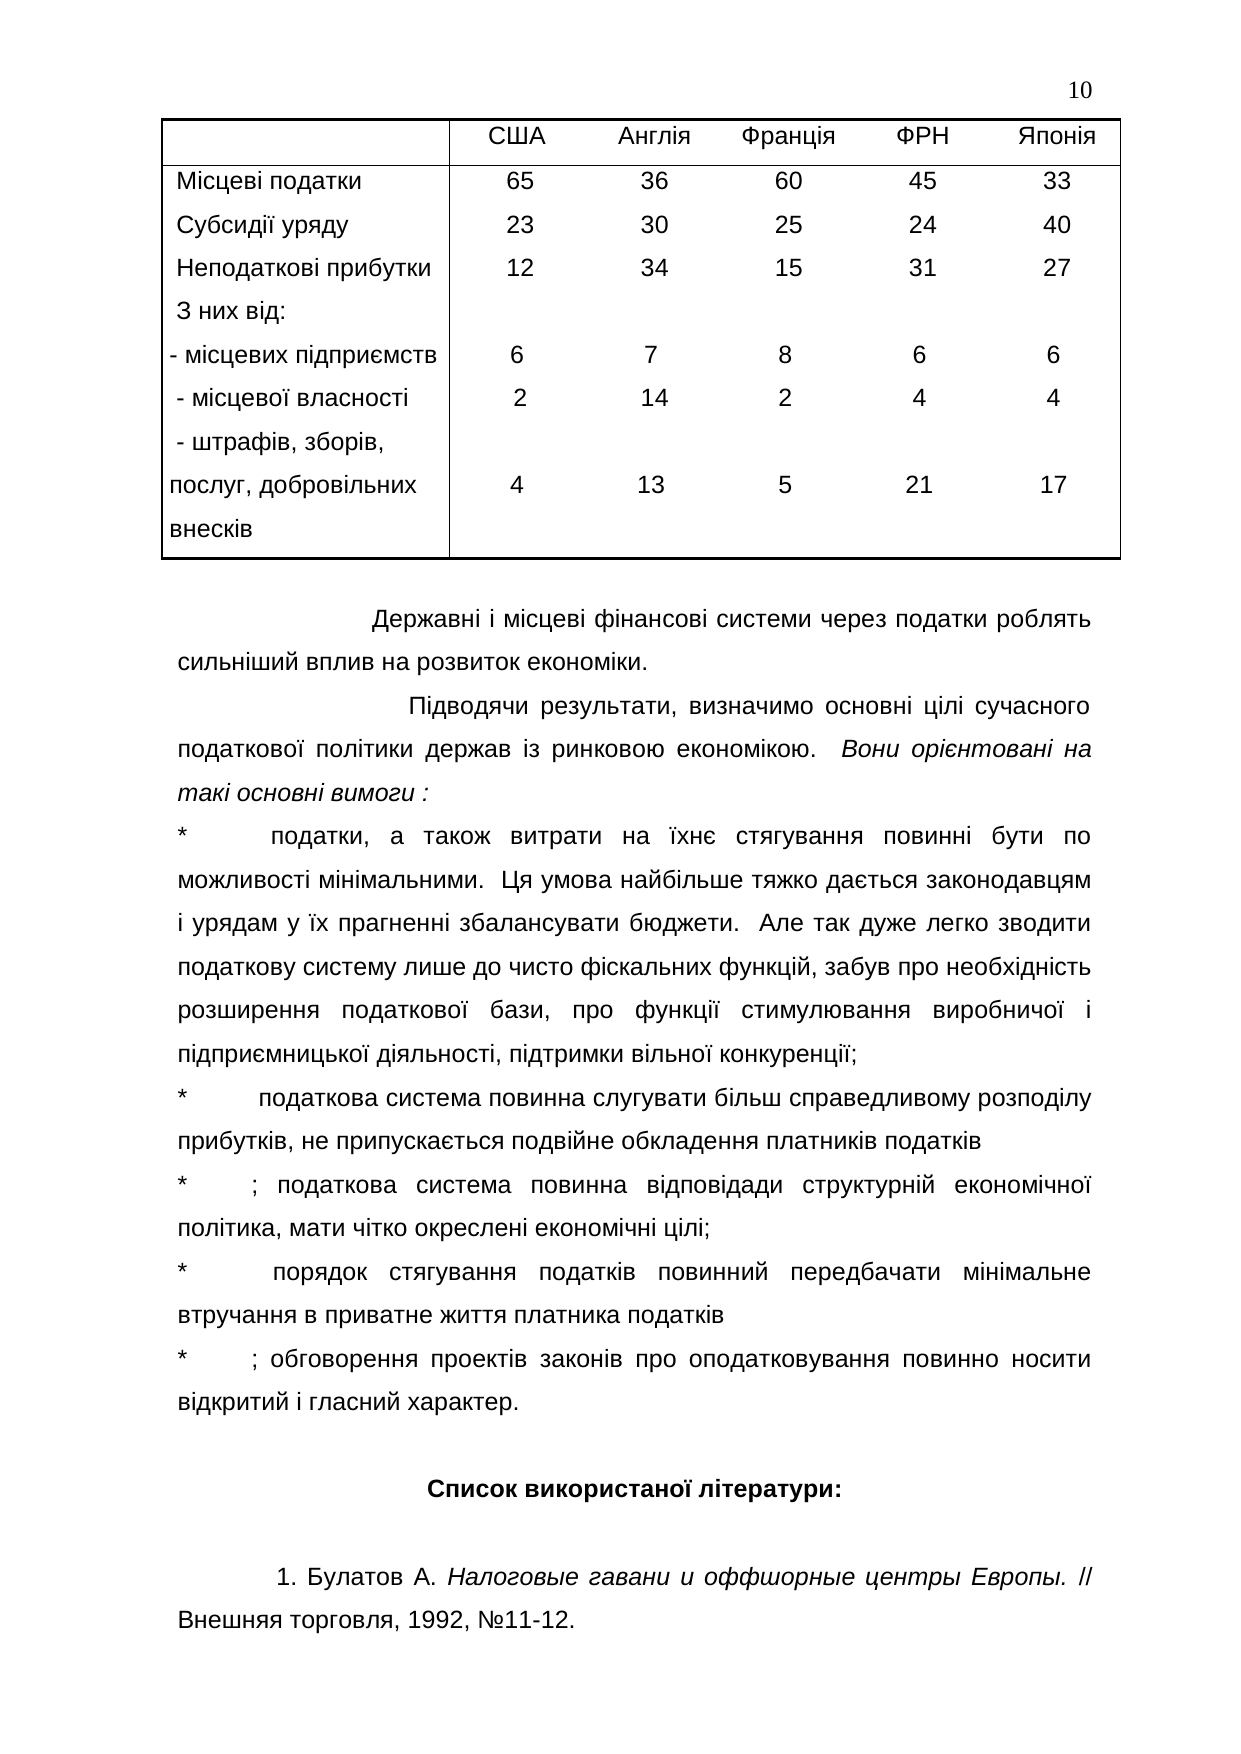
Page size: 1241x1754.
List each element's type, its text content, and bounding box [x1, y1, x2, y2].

table_cell Неподаткові прибутки [163, 253, 449, 296]
list ; податкова система повинна відповідади структурній економічної політика, мати чітко окреслені економічні цілі; [177, 1169, 1092, 1242]
table_header Франція [718, 121, 852, 164]
table_header [163, 121, 449, 164]
table_cell 24 [852, 210, 986, 253]
table_header Англія [584, 121, 718, 164]
table_cell 23 [450, 210, 584, 253]
table_cell - штрафів, зборів, послуг, добровільних внесків [163, 426, 449, 557]
table_cell 36 [584, 166, 718, 209]
table_cell Місцеві податки [163, 166, 449, 209]
text Державні і місцеві фінансові системи через податки роблять сильніший вплив на розвиток економіки. [177, 603, 1092, 676]
table_cell 4 [450, 426, 584, 557]
table_cell З них від: - місцевих підприємств [163, 296, 449, 383]
list порядок стягування податків повинний передбачати мінімальне втручання в приватне життя платника податків [177, 1257, 1092, 1329]
table_cell 30 [584, 210, 718, 253]
table_cell 2 [450, 383, 584, 426]
list податки, а також витрати на їхнє стягування повинні бути по можливості мінімальними. Ця умова найбільше тяжко дається законодавцям і урядам у їх прагненні збалансувати бюджети. Але так дуже легко зводити податкову систему лише до чисто фіскальних функцій, забув про необхідність розширення податкової бази, про функції стимулювання виробничої і підприємницької діяльності, підтримки вільної конкуренції; [177, 821, 1092, 1068]
table_cell 34 [584, 253, 718, 296]
table_cell 4 [986, 383, 1120, 426]
table_cell 14 [584, 383, 718, 426]
table_cell 15 [718, 253, 852, 296]
table_cell 2 [718, 383, 852, 426]
table_cell 6 [852, 296, 986, 383]
table_cell 6 [986, 296, 1120, 383]
table_cell 27 [986, 253, 1120, 296]
table_cell 13 [584, 426, 718, 557]
table_cell 6 [450, 296, 584, 383]
table_header ФРН [852, 121, 986, 164]
table_cell 60 [718, 166, 852, 209]
text 1. Булатов А. Налоговые гавани и оффшорные центры Европы. // Внешняя торговля, 1992, №11-12. [177, 1561, 1092, 1634]
list податкова система повинна слугувати більш справедливому розподілу прибутків, не припускається подвійне обкладення платників податків [177, 1082, 1092, 1155]
table_cell 7 [584, 296, 718, 383]
table_cell 33 [986, 166, 1120, 209]
table_cell 31 [852, 253, 986, 296]
table_cell 65 [450, 166, 584, 209]
table_cell 5 [718, 426, 852, 557]
table_cell 8 [718, 296, 852, 383]
list ; обговорення проектів законів про оподатковування повинно носити відкритий і гласний характер. [177, 1344, 1092, 1416]
table_cell 21 [852, 426, 986, 557]
table_cell 40 [986, 210, 1120, 253]
text Підводячи результати, визначимо основні цілі сучасного податкової політики держав із ринковою економікою. Вони орієнтовані на такі основні вимоги : [177, 691, 1092, 807]
table_cell Субсидії уряду [163, 210, 449, 253]
table_header США [450, 121, 584, 164]
table_cell - місцевої власності [163, 383, 449, 426]
table_header Японія [986, 121, 1120, 164]
table_cell 17 [986, 426, 1120, 557]
table_cell 4 [852, 383, 986, 426]
table_cell 25 [718, 210, 852, 253]
table_cell 12 [450, 253, 584, 296]
table_cell 45 [852, 166, 986, 209]
text Список використаної літератури: [177, 1474, 1092, 1503]
